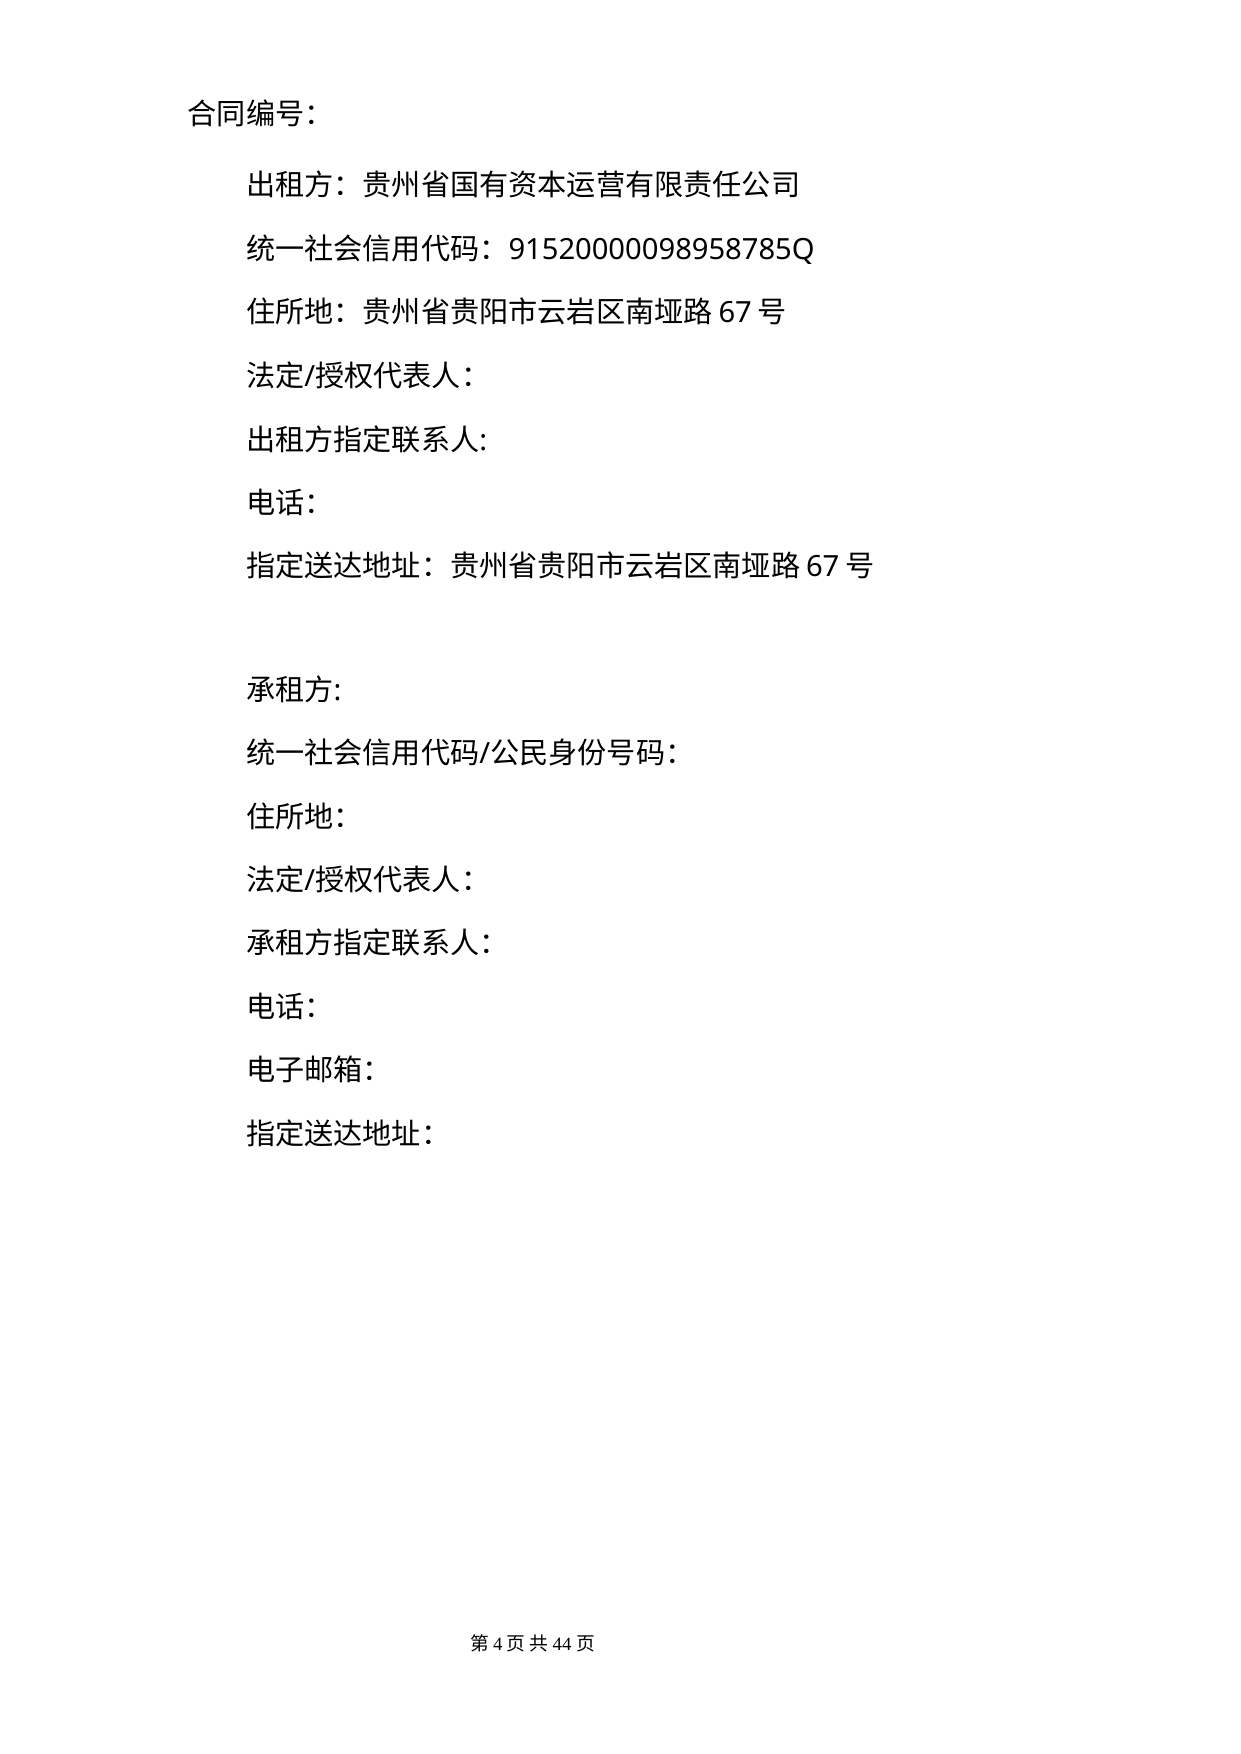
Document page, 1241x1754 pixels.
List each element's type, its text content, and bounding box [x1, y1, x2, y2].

text 承租方: [187, 666, 1053, 708]
text 电话： [187, 479, 1053, 522]
text 住所地：贵州省贵阳市云岩区南垭路67号 [187, 289, 1053, 331]
text 住所地： [187, 793, 1053, 835]
text 指定送达地址： [187, 1110, 1053, 1153]
text 电话： [187, 983, 1053, 1026]
text 电子邮箱： [187, 1047, 1053, 1089]
text 统一社会信用代码：91520000098958785Q [187, 225, 1053, 268]
text 法定/授权代表人： [187, 857, 1053, 899]
text 法定/授权代表人： [187, 352, 1053, 395]
text 出租方指定联系人: [187, 416, 1053, 458]
text 出租方：贵州省国有资本运营有限责任公司 [187, 162, 1053, 204]
text 统一社会信用代码/公民身份号码： [187, 729, 1053, 772]
text 指定送达地址：贵州省贵阳市云岩区南垭路67号 [187, 543, 1053, 585]
text 承租方指定联系人： [187, 920, 1053, 962]
